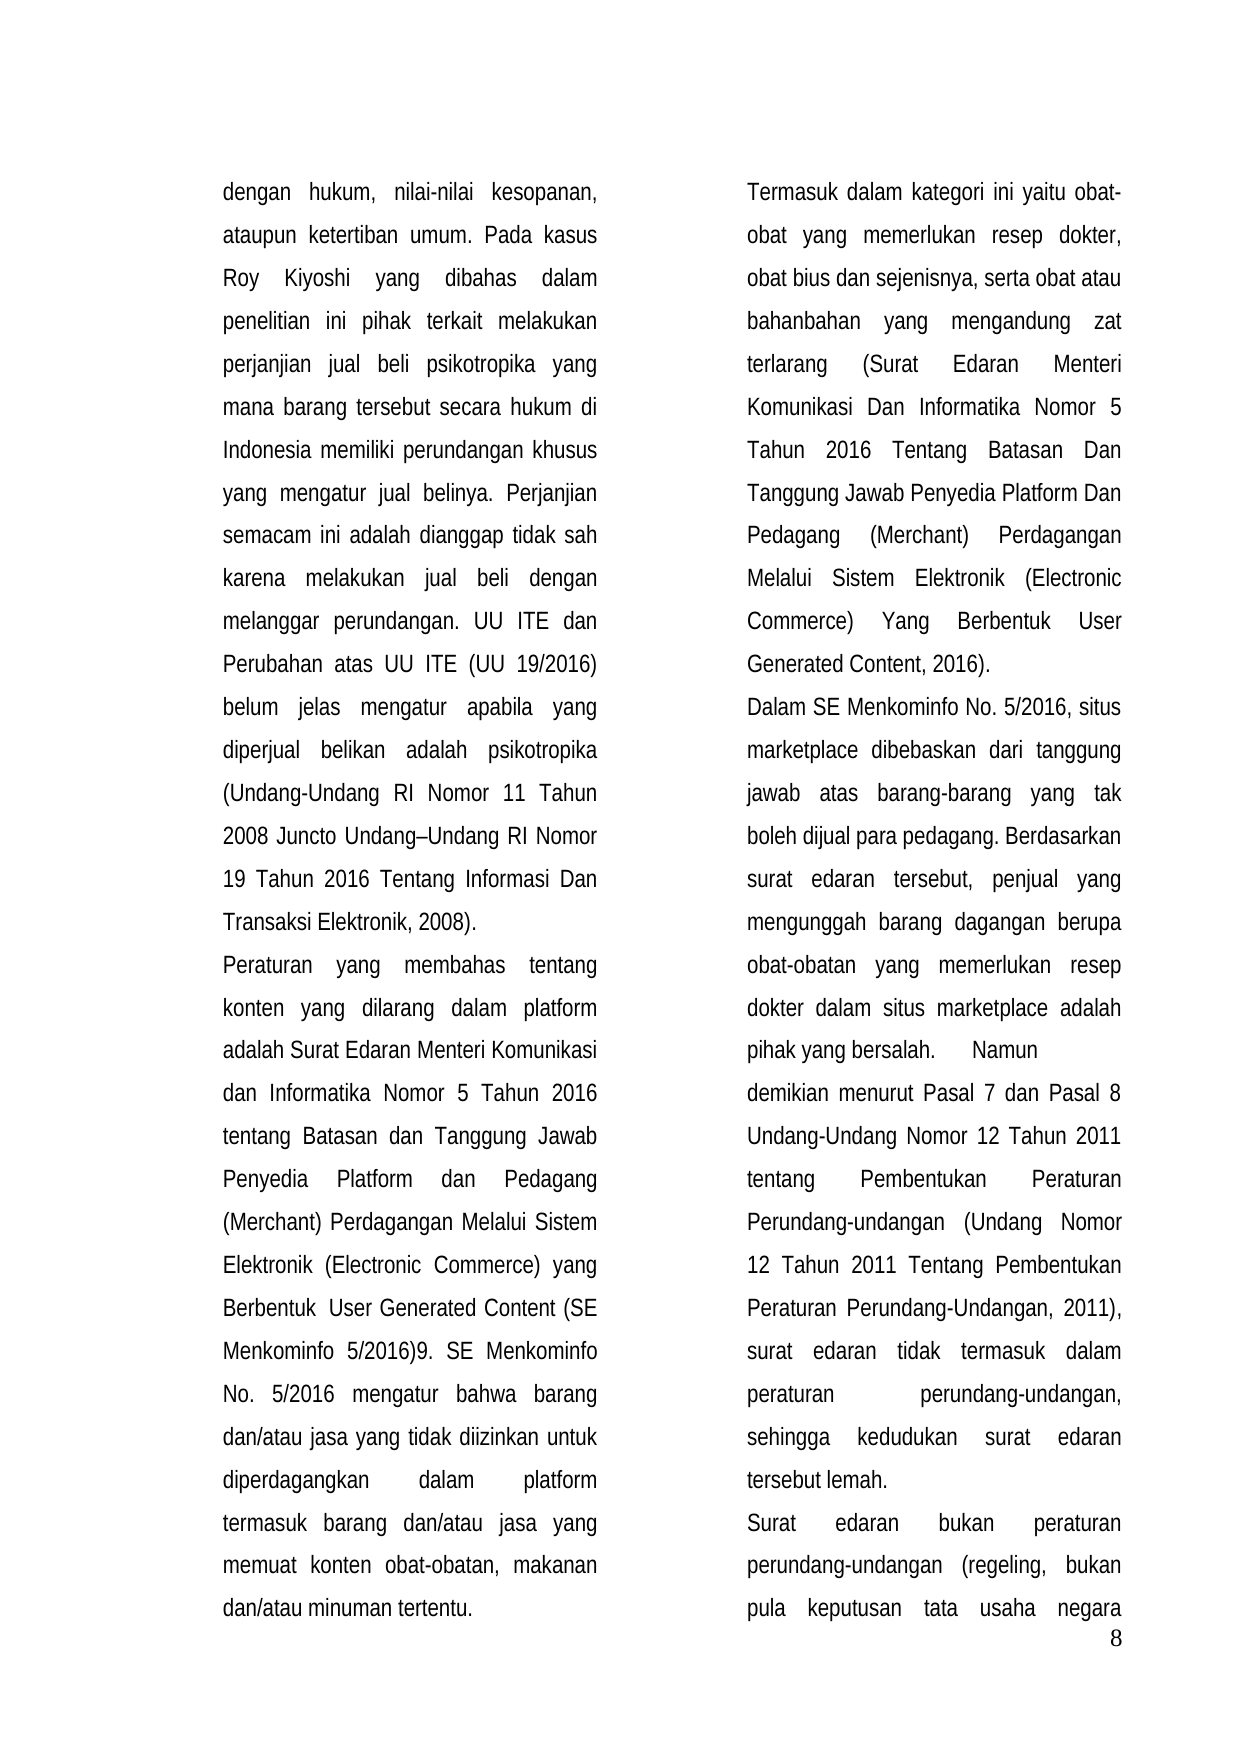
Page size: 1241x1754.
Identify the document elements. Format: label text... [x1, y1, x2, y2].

list Peraturan yang membahas tentang konten yang dilarang dalam platform adalah Surat Edaran Menteri Komunikasi dan Informatika Nomor 5 Tahun 2016 tentang Batasan dan Tanggung Jawab Penyedia Platform dan Pedagang (Merchant) Perdagangan Melalui Sistem Elektronik (Electronic Commerce) yang Berbentuk User Generated Content (SE Menkominfo 5/2016)9. SE Menkominfo No. 5/2016 mengatur bahwa barang dan/atau jasa yang tidak diizinkan untuk diperdagangkan dalam platform termasuk barang dan/atau jasa yang memuat konten obat-obatan, makanan dan/atau minuman tertentu. [223, 950, 598, 1622]
list Dalam SE Menkominfo No. 5/2016, situs marketplace dibebaskan dari tanggung jawab atas barang-barang yang tak boleh dijual para pedagang. Berdasarkan surat edaran tersebut, penjual yang mengunggah barang dagangan berupa obat-obatan yang memerlukan resep dokter dalam situs marketplace adalah pihak yang bersalah. Namun demikian menurut Pasal 7 dan Pasal 8 Undang-Undang Nomor 12 Tahun 2011 tentang Pembentukan Peraturan Perundang-undangan (Undang Nomor 12 Tahun 2011 Tentang Pembentukan Peraturan Perundang-Undangan, 2011), surat edaran tidak termasuk dalam peraturan perundang-undangan, sehingga kedudukan surat edaran tersebut lemah. [747, 692, 1122, 1493]
list Termasuk dalam kategori ini yaitu obat-obat yang memerlukan resep dokter, obat bius dan sejenisnya, serta obat atau bahanbahan yang mengandung zat terlarang (Surat Edaran Menteri Komunikasi Dan Informatika Nomor 5 Tahun 2016 Tentang Batasan Dan Tanggung Jawab Penyedia Platform Dan Pedagang (Merchant) Perdagangan Melalui Sistem Elektronik (Electronic Commerce) Yang Berbentuk User Generated Content, 2016). [747, 177, 1122, 678]
